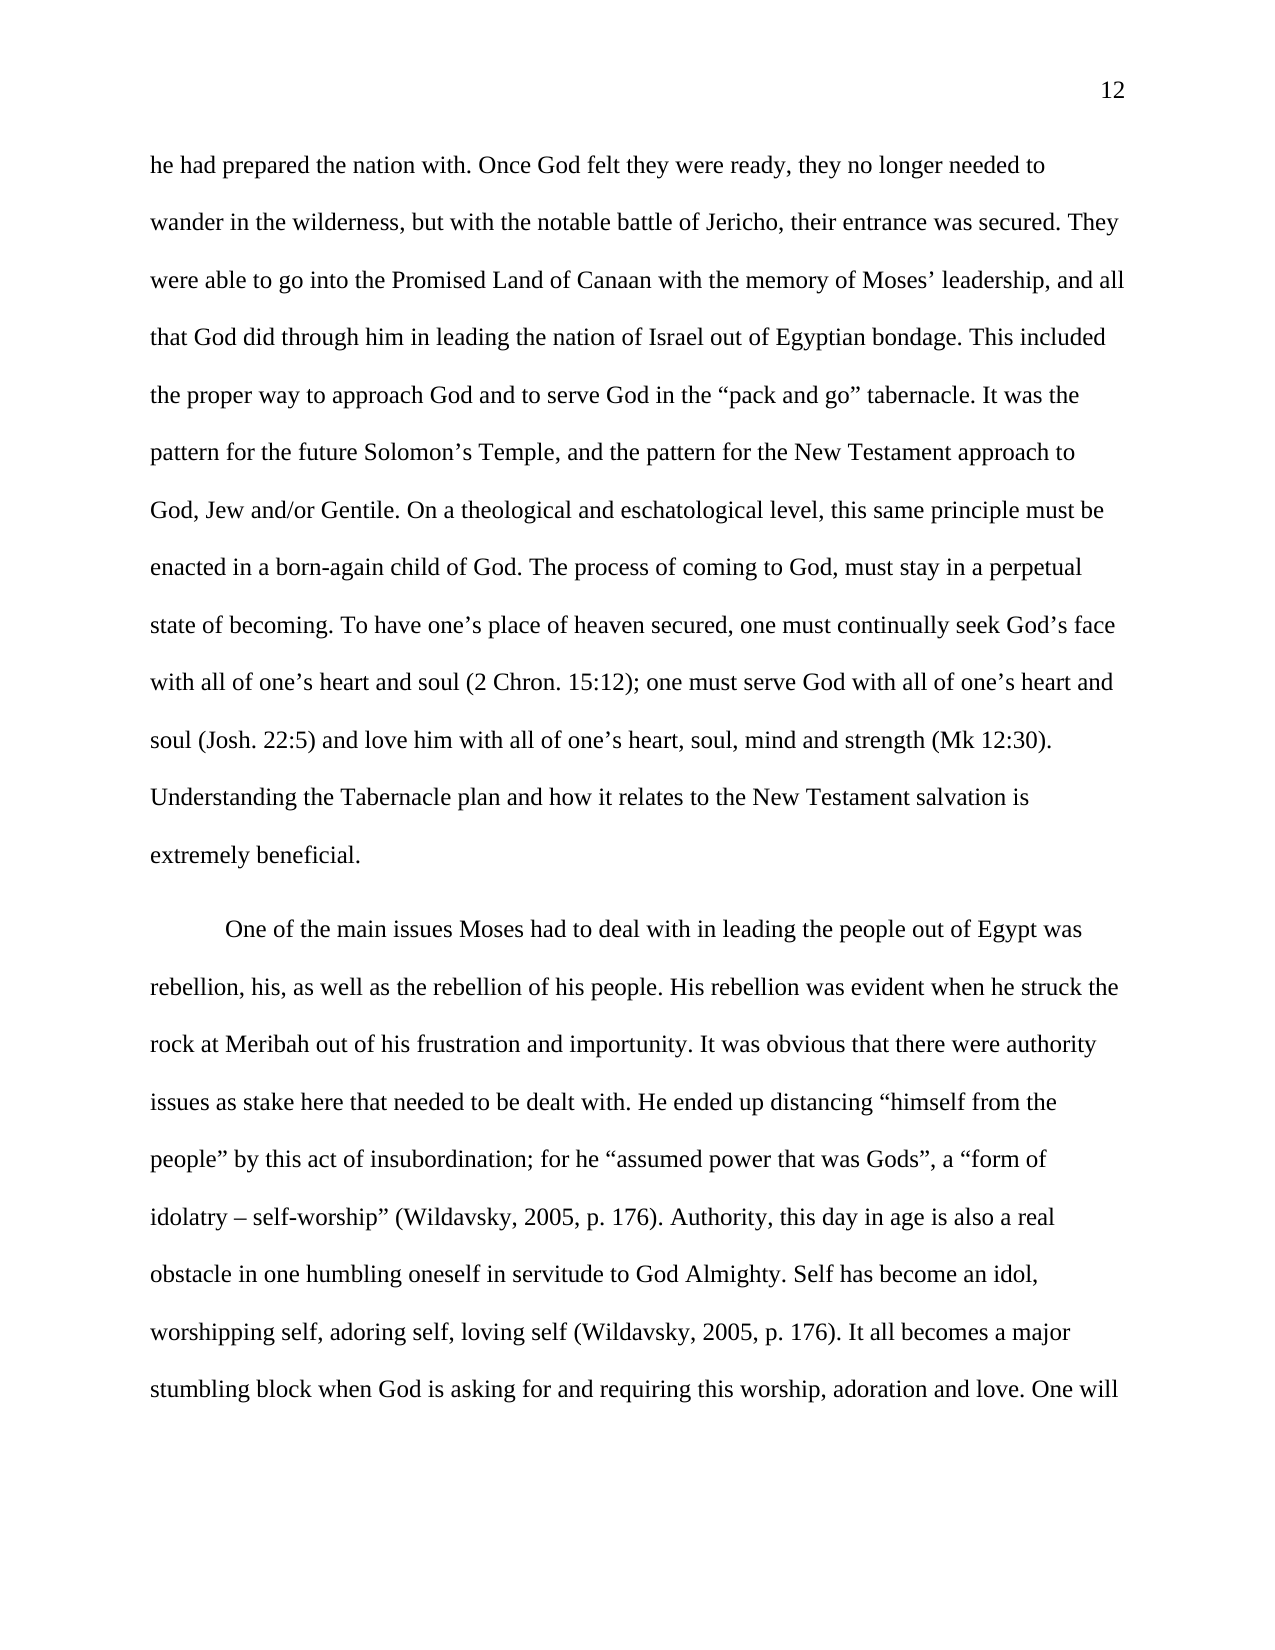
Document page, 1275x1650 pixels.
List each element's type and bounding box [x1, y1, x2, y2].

text [150, 150, 1125, 869]
text [150, 914, 1125, 1403]
